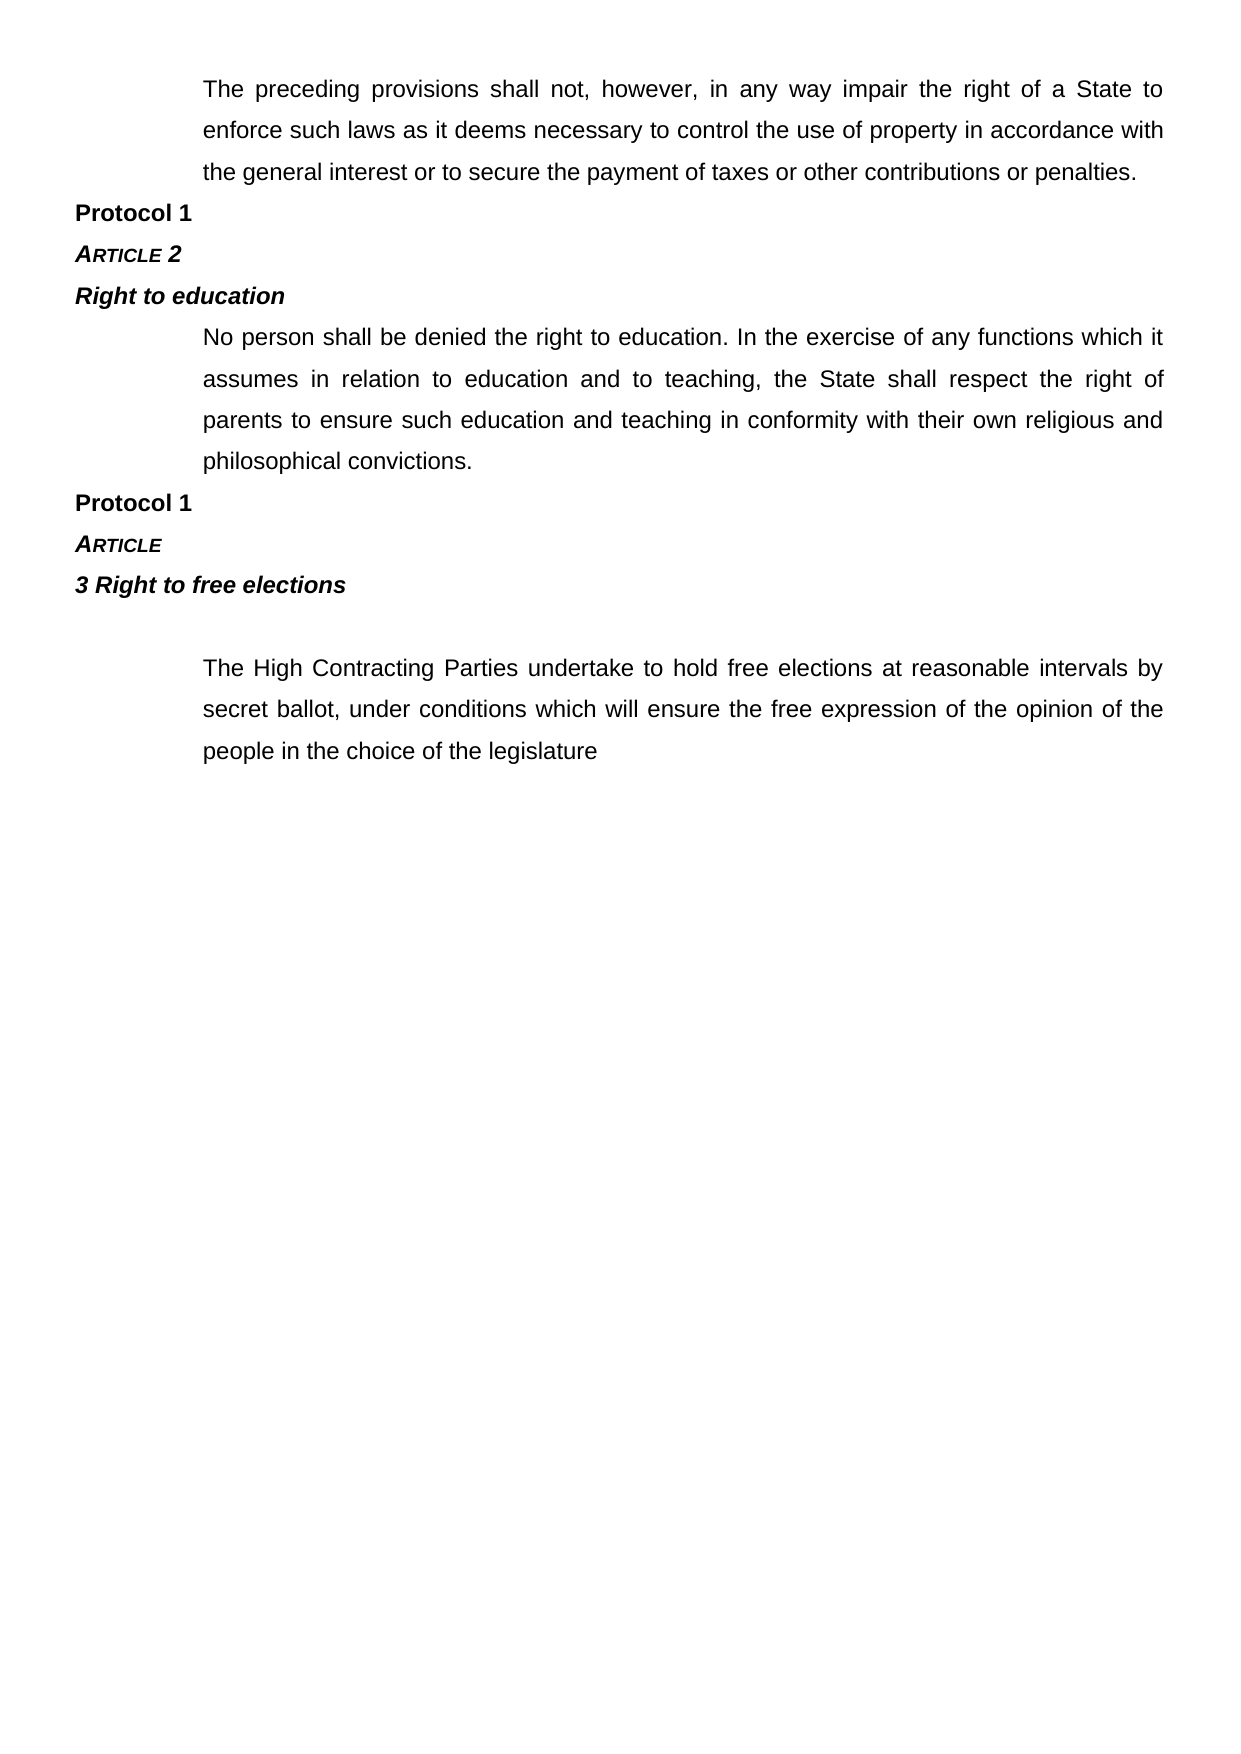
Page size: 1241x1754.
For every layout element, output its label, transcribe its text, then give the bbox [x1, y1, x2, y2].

text The preceding provisions shall not, however, in any way impair the right of a State to enforce such laws as it deems necessary to control the use of property in accordance with the general interest or to secure the payment of taxes or other contributions or penalties. [203, 75, 1165, 185]
text 3 Right to free elections [75, 571, 1165, 599]
text Article 2 [75, 240, 1165, 268]
text No person shall be denied the right to education. In the exercise of any functions which it assumes in relation to education and to teaching, the State shall respect the right of parents to ensure such education and teaching in conformity with their own religious and philosophical convictions. [203, 323, 1165, 475]
text Protocol 1 [75, 488, 1165, 516]
text Right to education [75, 282, 1165, 309]
text Protocol 1 [75, 199, 1165, 227]
text The High Contracting Parties undertake to hold free elections at reasonable intervals by secret ballot, under conditions which will ensure the free expression of the opinion of the people in the choice of the legislature [203, 654, 1165, 764]
text Article [75, 530, 1165, 557]
